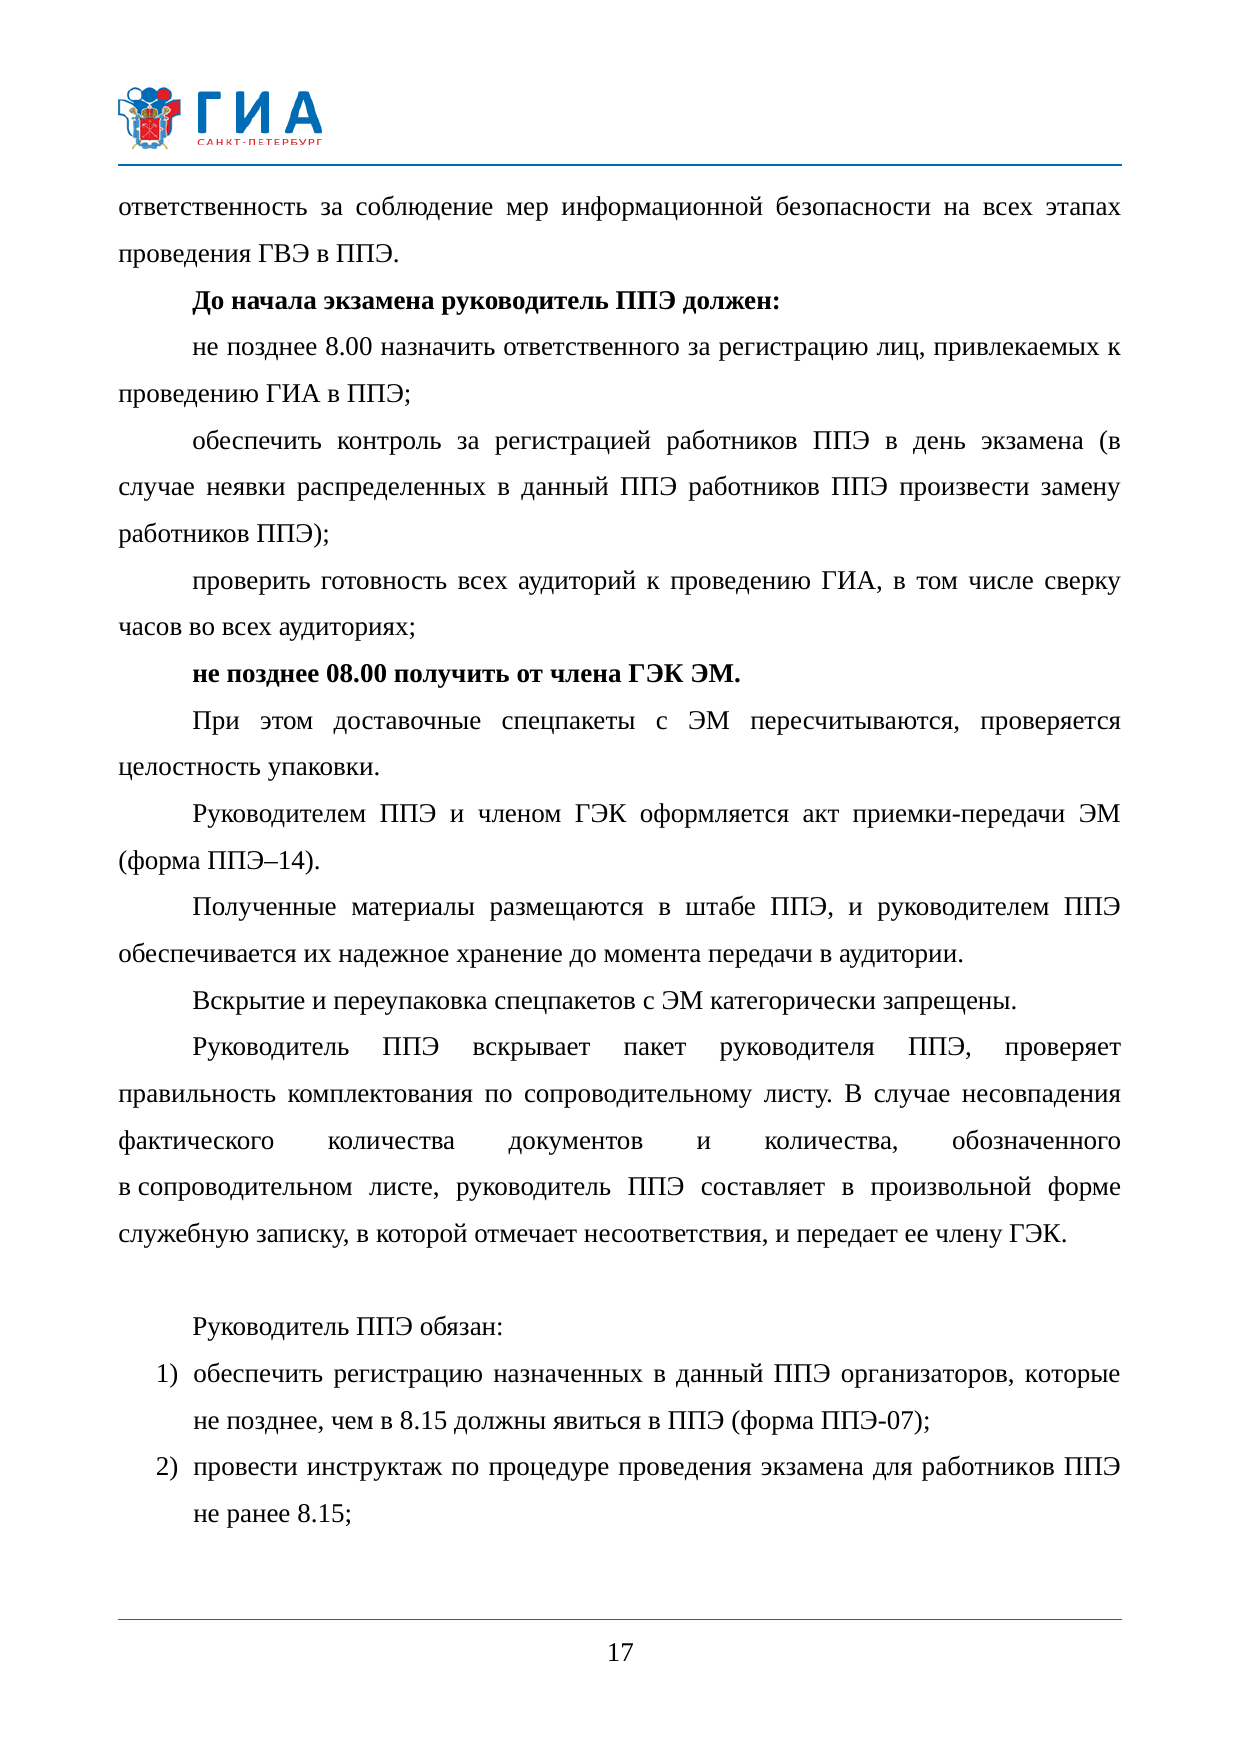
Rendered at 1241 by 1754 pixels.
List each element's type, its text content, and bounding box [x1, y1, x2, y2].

text Руководитель ППЭ обязан: [118, 1311, 1122, 1342]
text Полученные материалы размещаются в штабе ППЭ, и руководителем ППЭ обеспечивается их надежное хранение до момента передачи в аудитории. [118, 891, 1122, 968]
text Вскрытие и переупаковка спецпакетов с ЭМ категорически запрещены. [118, 984, 1122, 1015]
list провести инструктаж по процедуре проведения экзамена для работников ППЭ не ранее 8.15; [156, 1451, 1122, 1528]
text не позднее 08.00 получить от члена ГЭК ЭМ. [118, 657, 1122, 688]
text обеспечить контроль за регистрацией работников ППЭ в день экзамена (в случае неявки распределенных в данный ППЭ работников ППЭ произвести замену работников ППЭ); [118, 424, 1122, 548]
list обеспечить регистрацию назначенных в данный ППЭ организаторов, которые не позднее, чем в 8.15 должны явиться в ППЭ (форма ППЭ-07); [156, 1357, 1122, 1435]
text не позднее 8.00 назначить ответственного за регистрацию лиц, привлекаемых к проведению ГИА в ППЭ; [118, 331, 1122, 408]
picture [118, 73, 322, 163]
text Руководителем ППЭ и членом ГЭК оформляется акт приемки-передачи ЭМ (форма ППЭ–14). [118, 797, 1122, 875]
text Руководитель ППЭ вскрывает пакет руководителя ППЭ, проверяет правильность комплектования по сопроводительному листу. В случае несовпадения фактического количества документов и количества, обозначенного в сопроводительном листе, руководитель ППЭ составляет в произвольной форме служебную записку, в которой отмечает несоответствия, и передает ее члену ГЭК. [118, 1031, 1122, 1248]
text При этом доставочные спецпакеты с ЭМ пересчитываются, проверяется целостность упаковки. [118, 704, 1122, 782]
text проверить готовность всех аудиторий к проведению ГИА, в том числе сверку часов во всех аудиториях; [118, 564, 1122, 642]
text До начала экзамена руководитель ППЭ должен: [118, 284, 1122, 315]
